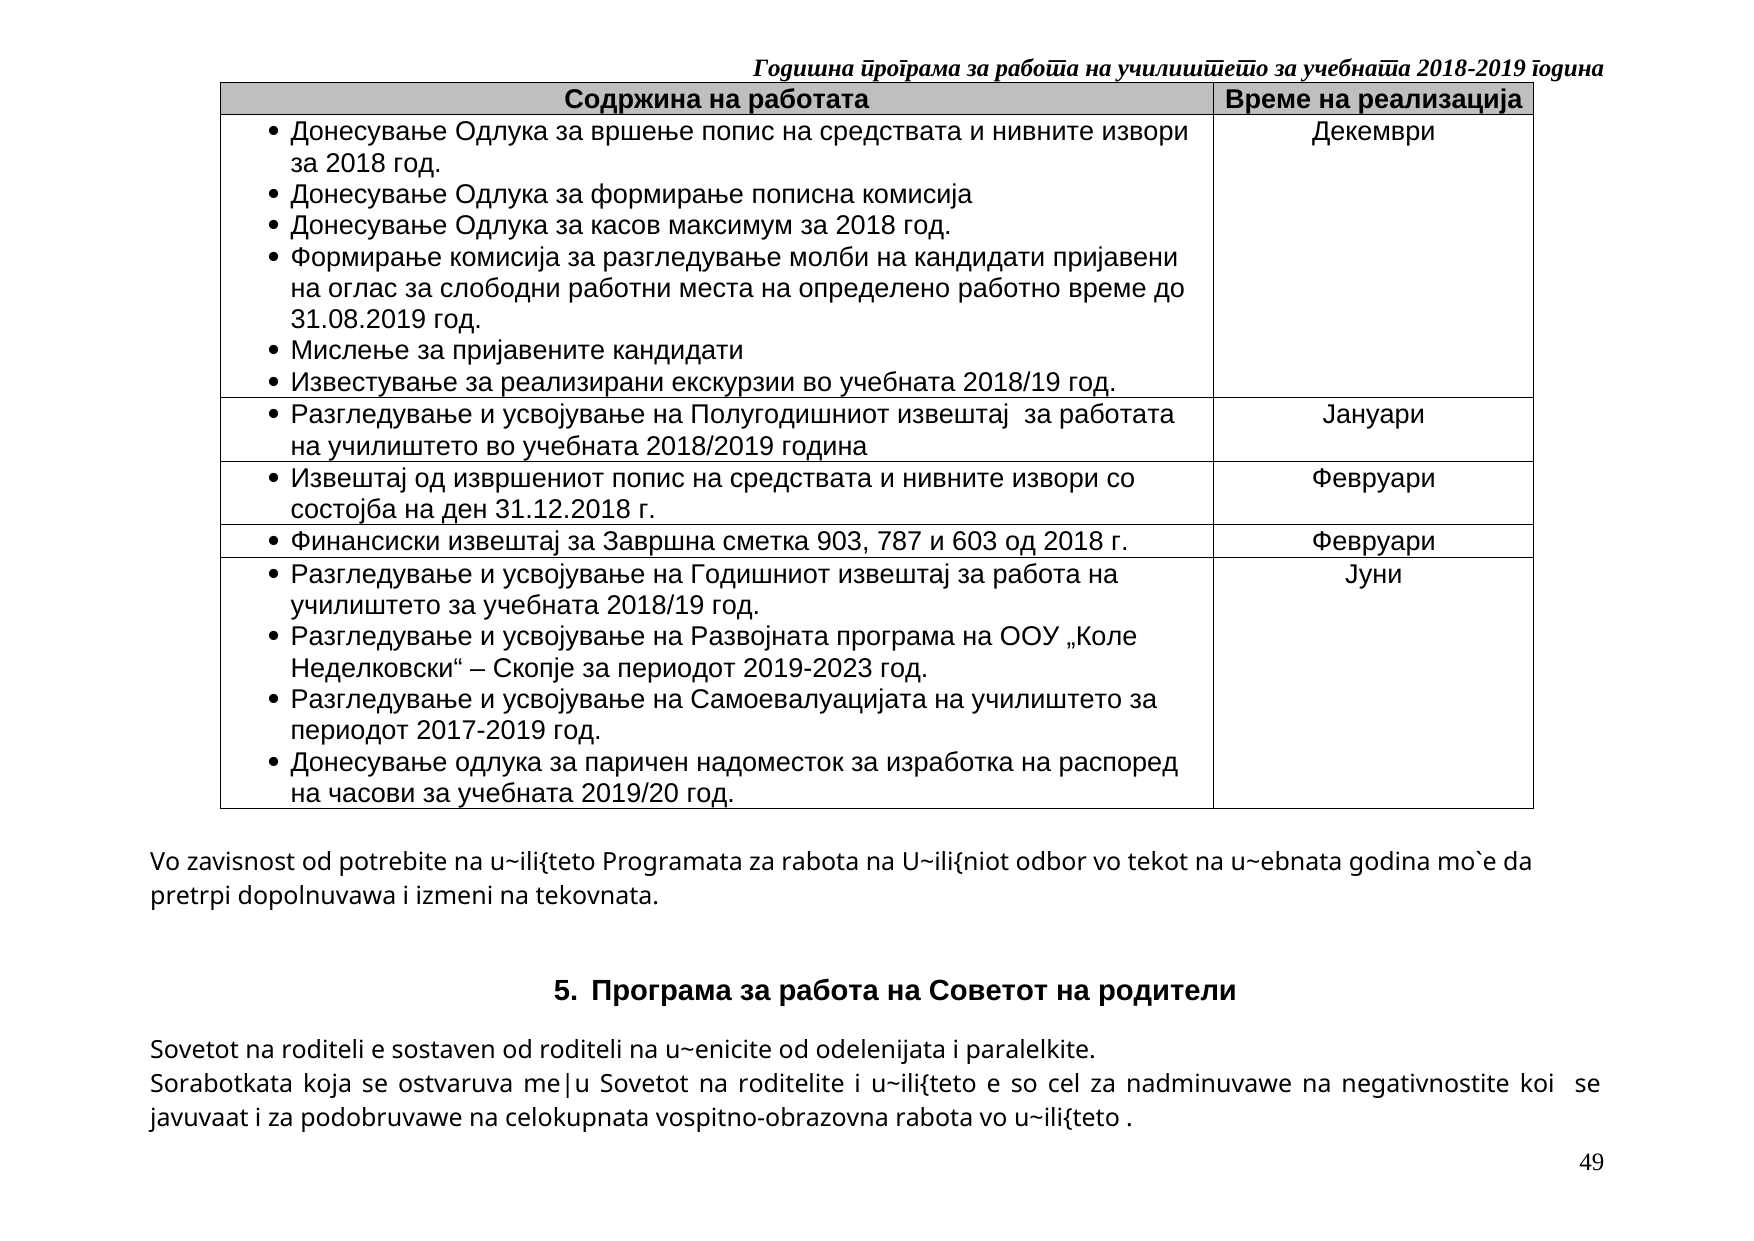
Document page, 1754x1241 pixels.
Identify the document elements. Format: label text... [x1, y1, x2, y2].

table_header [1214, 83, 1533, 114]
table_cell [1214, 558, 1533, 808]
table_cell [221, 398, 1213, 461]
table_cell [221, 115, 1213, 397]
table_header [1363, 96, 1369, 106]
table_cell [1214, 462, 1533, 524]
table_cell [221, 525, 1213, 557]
text Sorabotkata koja se ostvaruva me|u Sovetot na roditelite i u~ili{teto e so cel za nadminuvawe na negativnostite koi se javuvaat i za podobruvawe na celokupnata vospitno-obrazovna rabota vo u~ili{teto . [150, 1066, 1604, 1134]
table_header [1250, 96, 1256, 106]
text Vo zavisnost od potrebite na u~ili{teto Programata za rabota na U~ili{niot odbor vo tekot na u~ebnata godina mo`e da pretrpi dopolnuvawa i izmeni na tekovnata. [150, 843, 1604, 911]
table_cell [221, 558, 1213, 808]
text Sovetot na roditeli e sostaven od roditeli na u~enicite od odelenijata i paralelkite. [150, 1032, 1604, 1066]
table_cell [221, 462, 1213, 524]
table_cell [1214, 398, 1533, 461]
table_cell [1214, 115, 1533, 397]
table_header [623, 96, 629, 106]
list Програма за работа на Советот на родители [187, 972, 1604, 1006]
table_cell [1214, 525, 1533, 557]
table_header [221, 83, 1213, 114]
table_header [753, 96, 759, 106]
